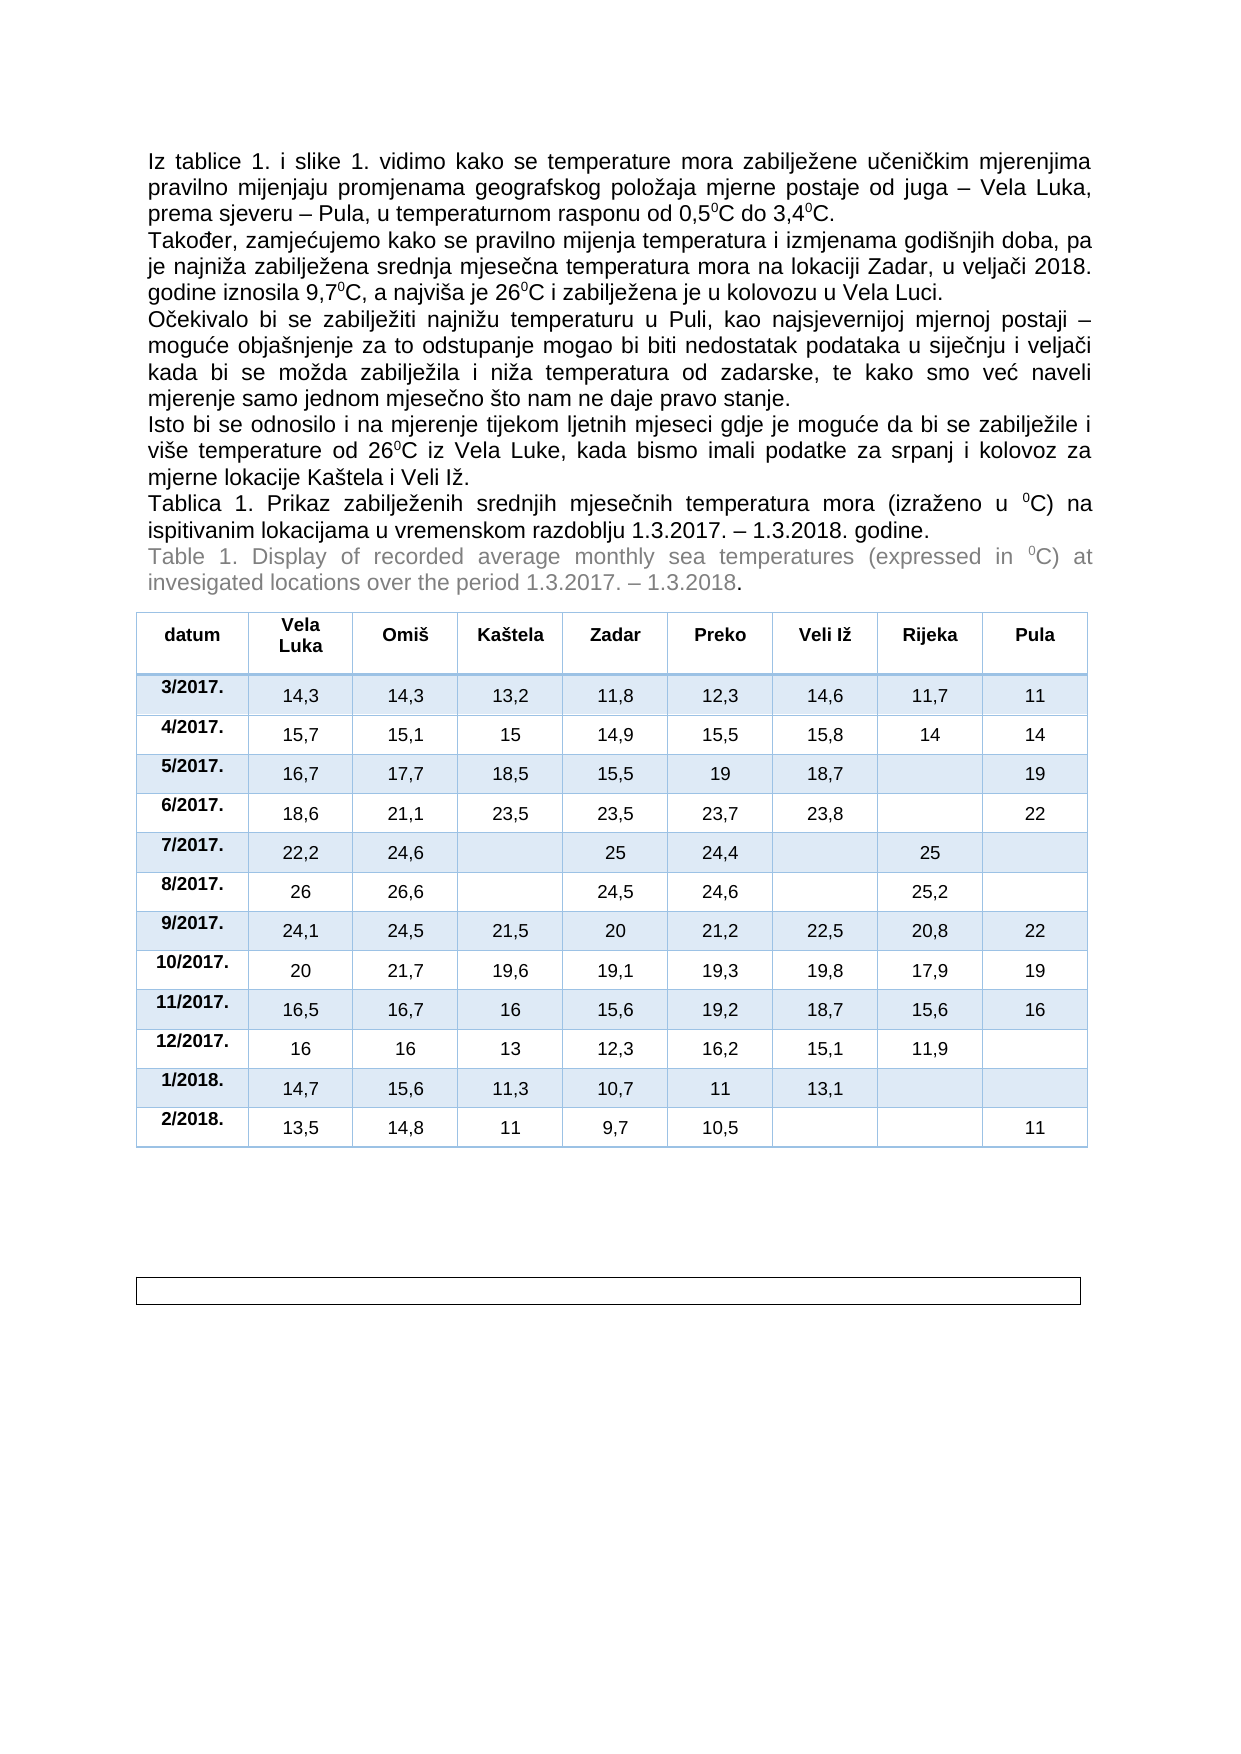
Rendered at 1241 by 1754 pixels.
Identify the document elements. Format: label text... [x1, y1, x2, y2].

table_cell 13,5 [249, 1108, 352, 1146]
table_cell 11/2017. [137, 990, 248, 1029]
table_cell 10/2017. [137, 951, 248, 989]
table_cell 26 [249, 873, 352, 911]
table_cell 14,6 [773, 676, 877, 714]
table_cell 25 [878, 833, 982, 872]
table_cell 26,6 [353, 873, 457, 911]
table_cell [983, 1069, 1087, 1107]
table_cell 11 [983, 676, 1087, 714]
table_cell 13,1 [773, 1069, 877, 1107]
table_cell 19,3 [668, 951, 772, 989]
table_cell 16 [458, 990, 562, 1029]
table_cell 3/2017. [137, 676, 248, 714]
table_cell 10,5 [668, 1108, 772, 1146]
table_cell 16 [249, 1030, 352, 1068]
table_cell 16,5 [249, 990, 352, 1029]
table_header Pula [983, 613, 1087, 673]
table_cell 16 [353, 1030, 457, 1068]
table_cell 15,6 [878, 990, 982, 1029]
table_cell 24,5 [353, 912, 457, 950]
table_cell 14 [878, 716, 982, 754]
table_cell 16,7 [249, 755, 352, 793]
table_cell 15,7 [249, 716, 352, 754]
table_cell 21,2 [668, 912, 772, 950]
table_header [137, 1278, 1080, 1304]
table_cell 19,8 [773, 951, 877, 989]
table_cell 15,1 [353, 716, 457, 754]
table_cell 17,9 [878, 951, 982, 989]
table_cell [458, 833, 562, 872]
table_cell [773, 1108, 877, 1146]
table_cell 24,4 [668, 833, 772, 872]
table_cell 11 [458, 1108, 562, 1146]
table_header Veli Iž [773, 613, 877, 673]
table_cell 16,7 [353, 990, 457, 1029]
table_cell 14,9 [563, 716, 667, 754]
table_cell 5/2017. [137, 755, 248, 793]
table_cell [983, 1030, 1087, 1068]
table_cell 22 [983, 794, 1087, 832]
table_cell 14,7 [249, 1069, 352, 1107]
table_cell 21,1 [353, 794, 457, 832]
table_cell [773, 833, 877, 872]
table_cell 19,1 [563, 951, 667, 989]
table_cell 22,5 [773, 912, 877, 950]
table_cell 17,7 [353, 755, 457, 793]
table_cell 12,3 [668, 676, 772, 714]
table_header Zadar [563, 613, 667, 673]
table_cell 24,5 [563, 873, 667, 911]
table_header Rijeka [878, 613, 982, 673]
table_cell 7/2017. [137, 833, 248, 872]
table_cell 9,7 [563, 1108, 667, 1146]
table_cell 11 [983, 1108, 1087, 1146]
table_cell 15,6 [563, 990, 667, 1029]
table_cell 15,1 [773, 1030, 877, 1068]
table_header Vela Luka [249, 613, 352, 673]
table_cell 25,2 [878, 873, 982, 911]
table_header Preko [668, 613, 772, 673]
table_cell 19 [983, 755, 1087, 793]
table_cell 11 [668, 1069, 772, 1107]
table_cell 12,3 [563, 1030, 667, 1068]
table_cell 14 [983, 716, 1087, 754]
table_cell 11,9 [878, 1030, 982, 1068]
table_cell 19,6 [458, 951, 562, 989]
table_cell 18,5 [458, 755, 562, 793]
table_cell 11,3 [458, 1069, 562, 1107]
table_cell 20 [563, 912, 667, 950]
text Također, zamjećujemo kako se pravilno mijenja temperatura i izmjenama godišnjih doba, pa je najniža zabilježena srednja mjesečna temperatura mora na lokaciji Zadar, u veljači 2018. godine iznosila 9,70C, a najviša je 260C i zabilježena je u kolovozu u Vela Luci. [148, 227, 1093, 306]
table_cell 1/2018. [137, 1069, 248, 1107]
table_cell 19 [668, 755, 772, 793]
table_cell 16,2 [668, 1030, 772, 1068]
table_cell 6/2017. [137, 794, 248, 832]
table_cell [458, 873, 562, 911]
table_cell 11,7 [878, 676, 982, 714]
table_cell 16 [983, 990, 1087, 1029]
table_cell 14,3 [249, 676, 352, 714]
table_cell 24,6 [668, 873, 772, 911]
text Table 1. Display of recorded average monthly sea temperatures (expressed in 0C) at invesigated locations over the period 1.3.2017. – 1.3.2018. [148, 543, 1093, 596]
table_cell 15,5 [563, 755, 667, 793]
table_cell 19,2 [668, 990, 772, 1029]
table_cell 15 [458, 716, 562, 754]
table_cell 18,7 [773, 755, 877, 793]
table_cell 22,2 [249, 833, 352, 872]
table_cell 18,7 [773, 990, 877, 1029]
table_cell [878, 755, 982, 793]
table_cell 14,3 [353, 676, 457, 714]
table_cell 23,5 [458, 794, 562, 832]
table_cell [983, 873, 1087, 911]
text Tablica 1. Prikaz zabilježenih srednjih mjesečnih temperatura mora (izraženo u 0C) na ispitivanim lokacijama u vremenskom razdoblju 1.3.2017. – 1.3.2018. godine. [148, 490, 1093, 543]
table_cell 15,6 [353, 1069, 457, 1107]
text Isto bi se odnosilo i na mjerenje tijekom ljetnih mjeseci gdje je moguće da bi se zabilježile i više temperature od 260C iz Vela Luke, kada bismo imali podatke za srpanj i kolovoz za mjerne lokacije Kaštela i Veli Iž. [148, 411, 1093, 490]
table_cell 15,5 [668, 716, 772, 754]
table_cell 8/2017. [137, 873, 248, 911]
text Iz tablice 1. i slike 1. vidimo kako se temperature mora zabilježene učeničkim mjerenjima pravilno mijenjaju promjenama geografskog položaja mjerne postaje od juga – Vela Luka, prema sjeveru – Pula, u temperaturnom rasponu od 0,50C do 3,40C. [148, 148, 1093, 227]
table_header Kaštela [458, 613, 562, 673]
table_cell [983, 833, 1087, 872]
table_cell 18,6 [249, 794, 352, 832]
table_cell 11,8 [563, 676, 667, 714]
table_cell 2/2018. [137, 1108, 248, 1146]
table_cell 10,7 [563, 1069, 667, 1107]
table_cell 21,5 [458, 912, 562, 950]
table_cell 24,6 [353, 833, 457, 872]
table_cell 14,8 [353, 1108, 457, 1146]
table_cell 20 [249, 951, 352, 989]
table_cell [878, 1069, 982, 1107]
table_cell 23,8 [773, 794, 877, 832]
table_cell [878, 794, 982, 832]
table_cell [878, 1108, 982, 1146]
table_cell 24,1 [249, 912, 352, 950]
table_cell 13,2 [458, 676, 562, 714]
table_cell 12/2017. [137, 1030, 248, 1068]
table_cell 9/2017. [137, 912, 248, 950]
table_cell 22 [983, 912, 1087, 950]
table_cell [773, 873, 877, 911]
table_cell 23,5 [563, 794, 667, 832]
table_cell 20,8 [878, 912, 982, 950]
table_cell 4/2017. [137, 716, 248, 754]
table_cell 19 [983, 951, 1087, 989]
table_cell 13 [458, 1030, 562, 1068]
table_header Omiš [353, 613, 457, 673]
table_cell 25 [563, 833, 667, 872]
table_cell 15,8 [773, 716, 877, 754]
table_header datum [137, 613, 248, 673]
text Očekivalo bi se zabilježiti najnižu temperaturu u Puli, kao najsjevernijoj mjernoj postaji – moguće objašnjenje za to odstupanje mogao bi biti nedostatak podataka u siječnju i veljači kada bi se možda zabilježila i niža temperatura od zadarske, te kako smo već naveli mjerenje samo jednom mjesečno što nam ne daje pravo stanje. [148, 306, 1093, 411]
table_cell 23,7 [668, 794, 772, 832]
table_cell 21,7 [353, 951, 457, 989]
